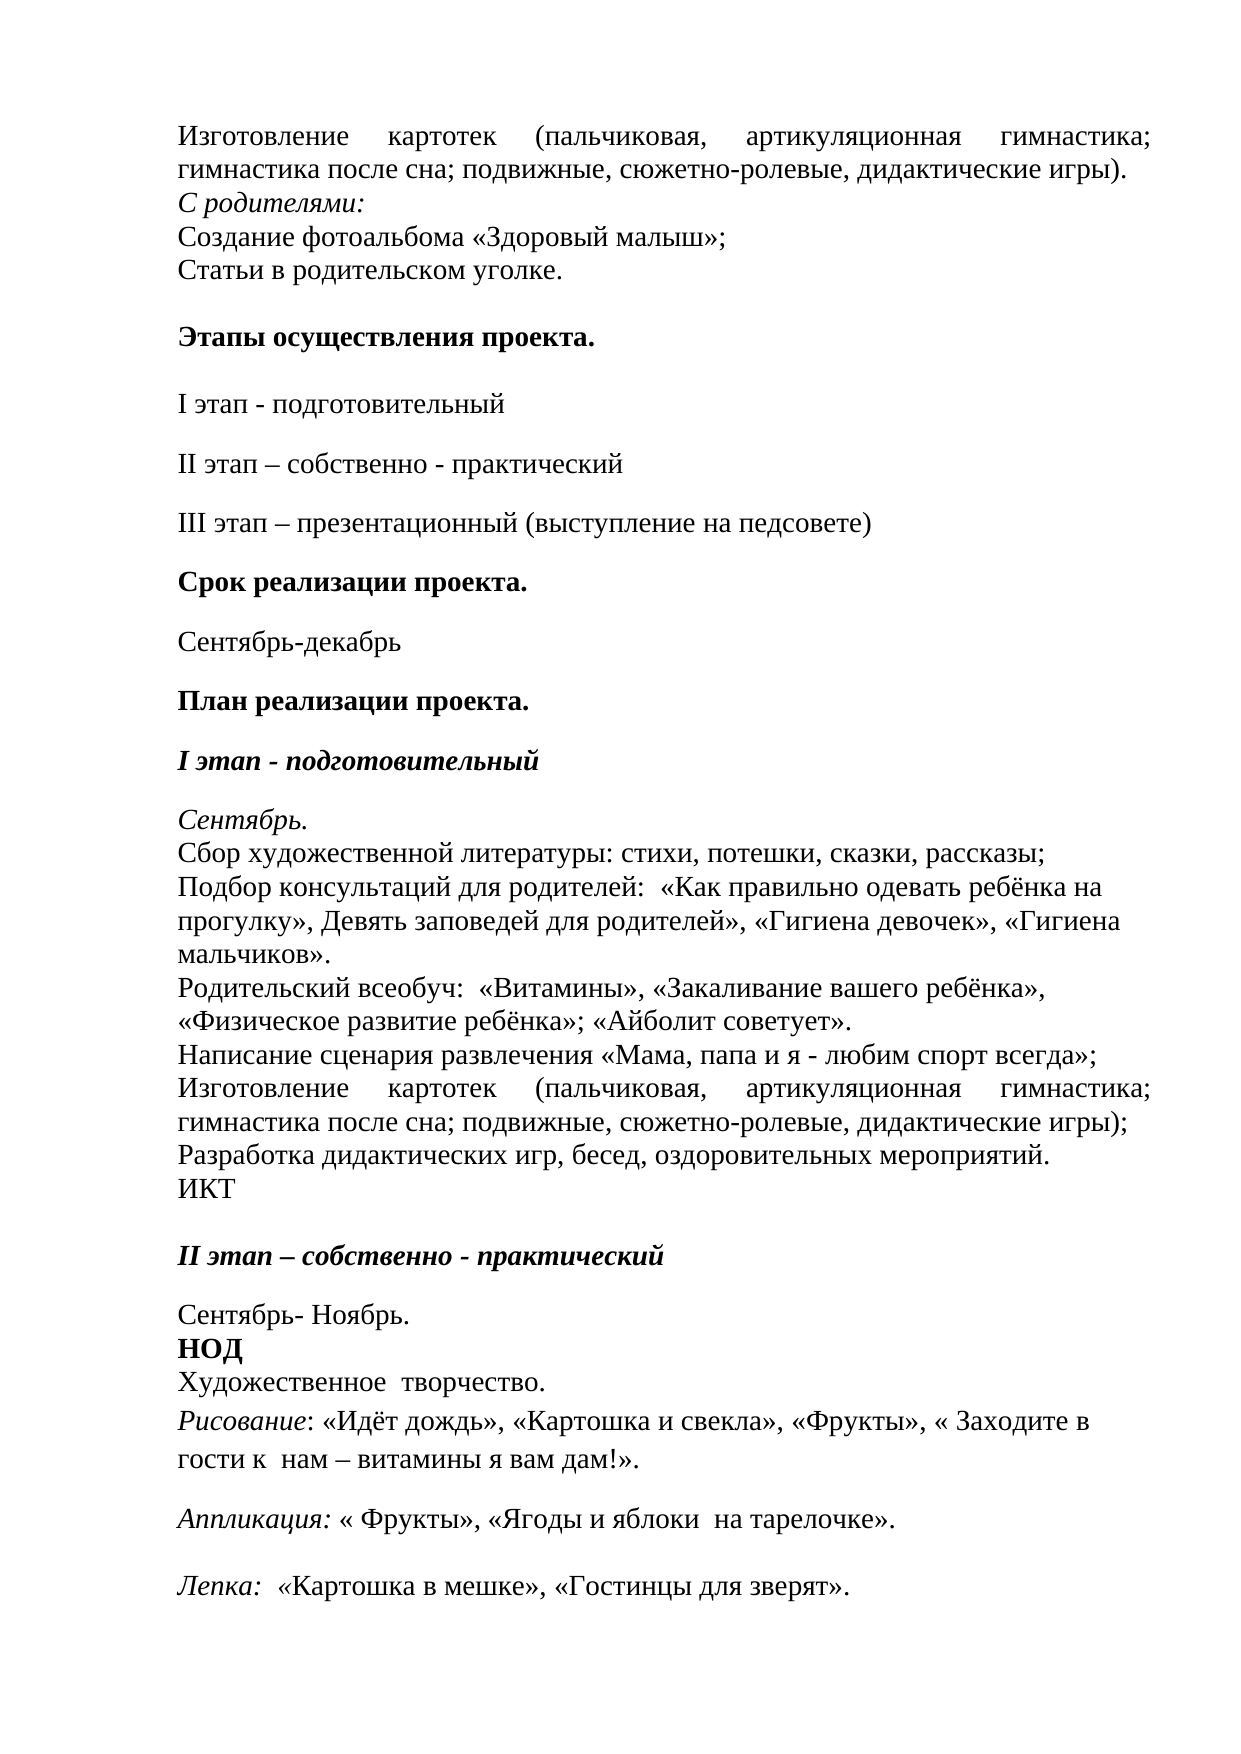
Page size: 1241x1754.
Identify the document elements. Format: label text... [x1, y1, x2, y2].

text Этапы осуществления проекта. [177, 319, 1152, 353]
text Создание фотоальбома «Здоровый малыш»; [177, 219, 1152, 252]
text Подбор консультаций для родителей: «Как правильно одевать ребёнка на прогулку», Девять заповедей для родителей», «Гигиена девочек», «Гигиена мальчиков». [177, 869, 1152, 970]
text Лепка: «Картошка в мешке», «Гостинцы для зверят». [177, 1568, 1152, 1602]
text Родительский всеобуч: «Витамины», «Закаливание вашего ребёнка», «Физическое развитие ребёнка»; «Айболит советует». [177, 970, 1152, 1037]
list План реализации проекта. [177, 683, 1152, 717]
text Сбор художественной литературы: стихи, потешки, сказки, рассказы; [177, 836, 1152, 869]
text I этап - подготовительный [177, 743, 1152, 776]
text Изготовление картотек (пальчиковая, артикуляционная гимнастика; гимнастика после сна; подвижные, сюжетно-ролевые, дидактические игры); [177, 1070, 1152, 1137]
text Изготовление картотек (пальчиковая, артикуляционная гимнастика; гимнастика после сна; подвижные, сюжетно-ролевые, дидактические игры). [177, 118, 1152, 185]
text Статьи в родительском уголке. [177, 252, 1152, 286]
text Срок реализации проекта. [177, 564, 1152, 598]
text Написание сценария развлечения «Мама, папа и я - любим спорт всегда»; [177, 1037, 1152, 1070]
text II этап – собственно - практический [177, 446, 1152, 479]
text НОД [177, 1331, 1152, 1364]
text ИКТ [177, 1171, 1152, 1204]
text Сентябрь- Ноябрь. [177, 1297, 1152, 1331]
text I этап - подготовительный [177, 386, 1152, 420]
text III этап – презентационный (выступление на педсовете) [177, 505, 1152, 539]
text Сентябрь-декабрь [177, 624, 1152, 657]
text Сентябрь. [177, 802, 1152, 836]
text II этап – собственно - практический [177, 1238, 1152, 1272]
text С родителями: [177, 185, 1152, 219]
text Разработка дидактических игр, бесед, оздоровительных мероприятий. [177, 1137, 1152, 1171]
text Художественное творчество. Рисование: «Идёт дождь», «Картошка и свекла», «Фрукты», « Заходите в гости к нам – витамины я вам дам!». [177, 1364, 1152, 1475]
text Аппликация: « Фрукты», «Ягоды и яблоки на тарелочке». [177, 1501, 1152, 1534]
